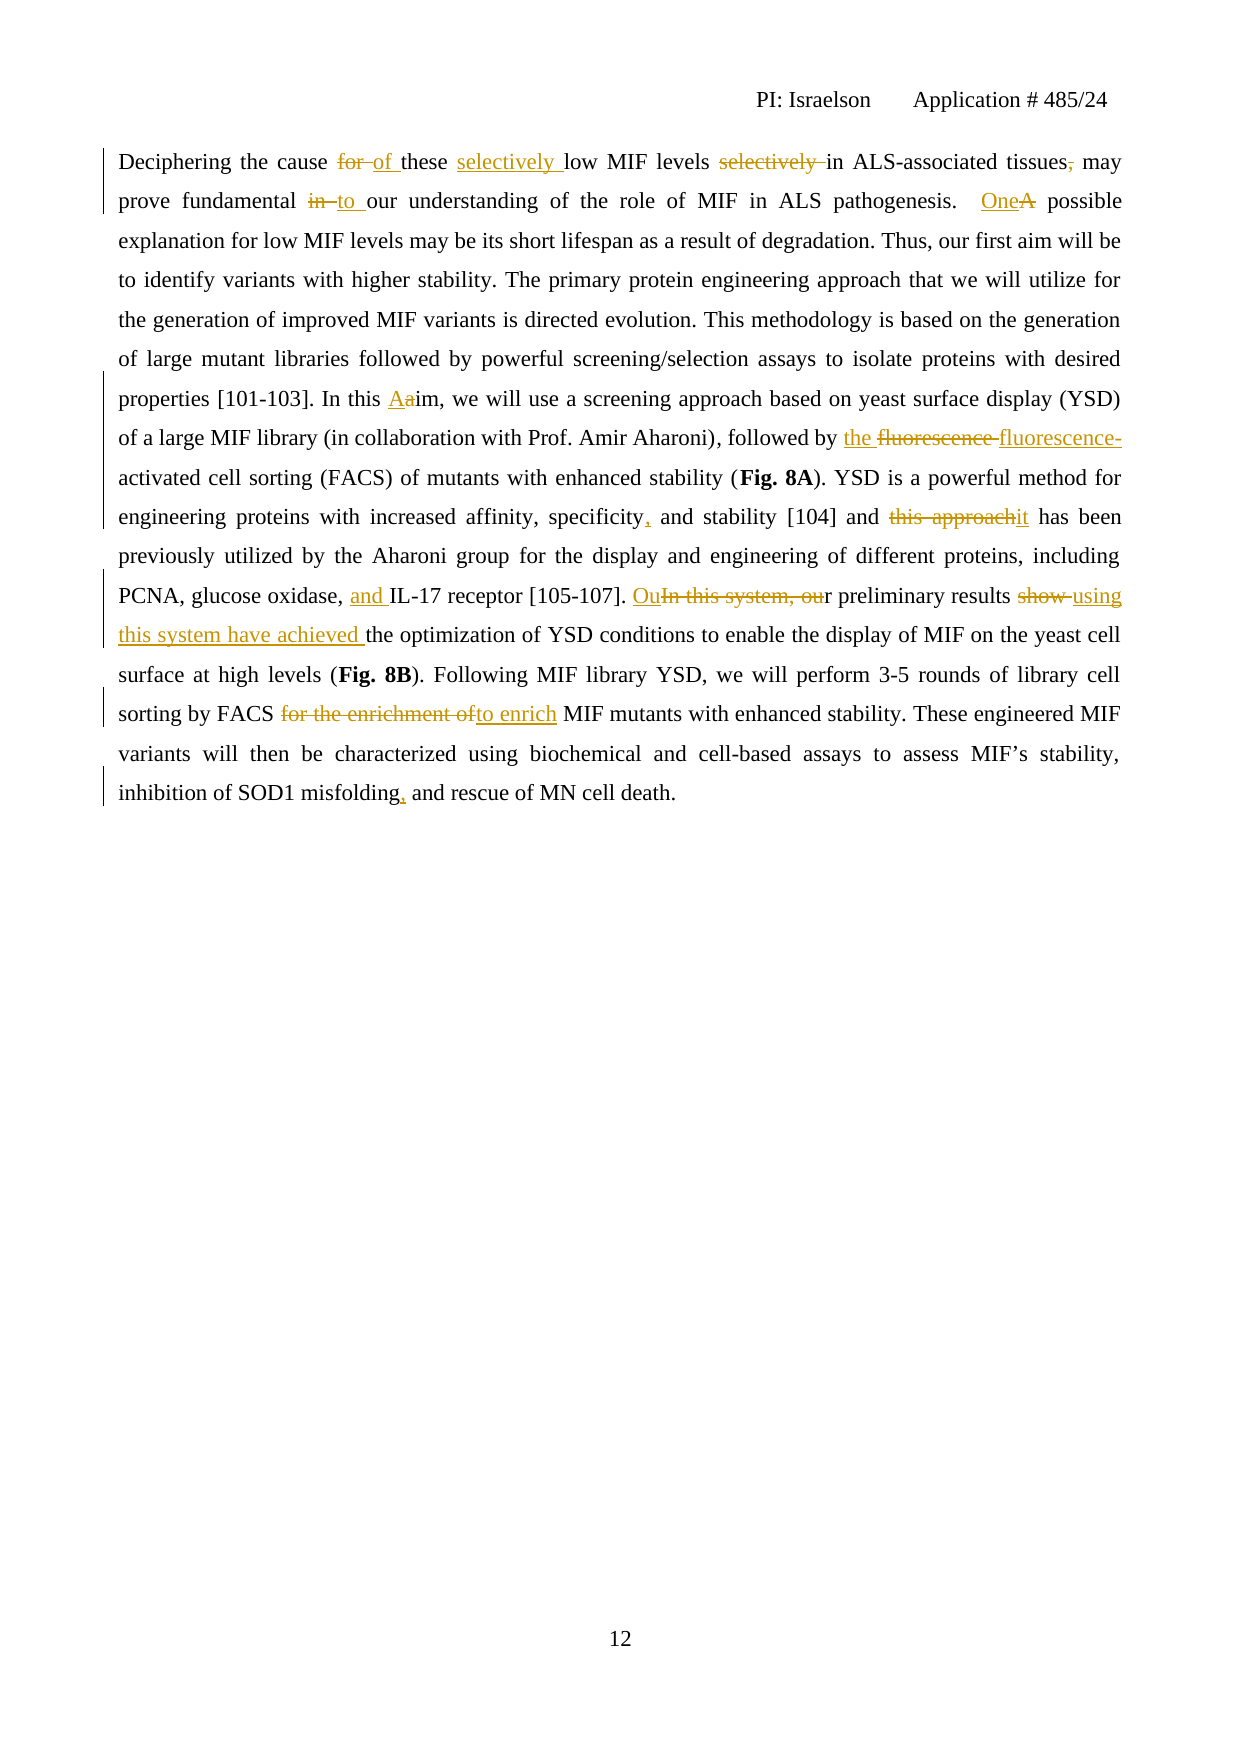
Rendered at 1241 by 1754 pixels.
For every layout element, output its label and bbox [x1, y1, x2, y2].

text [118, 148, 1122, 806]
